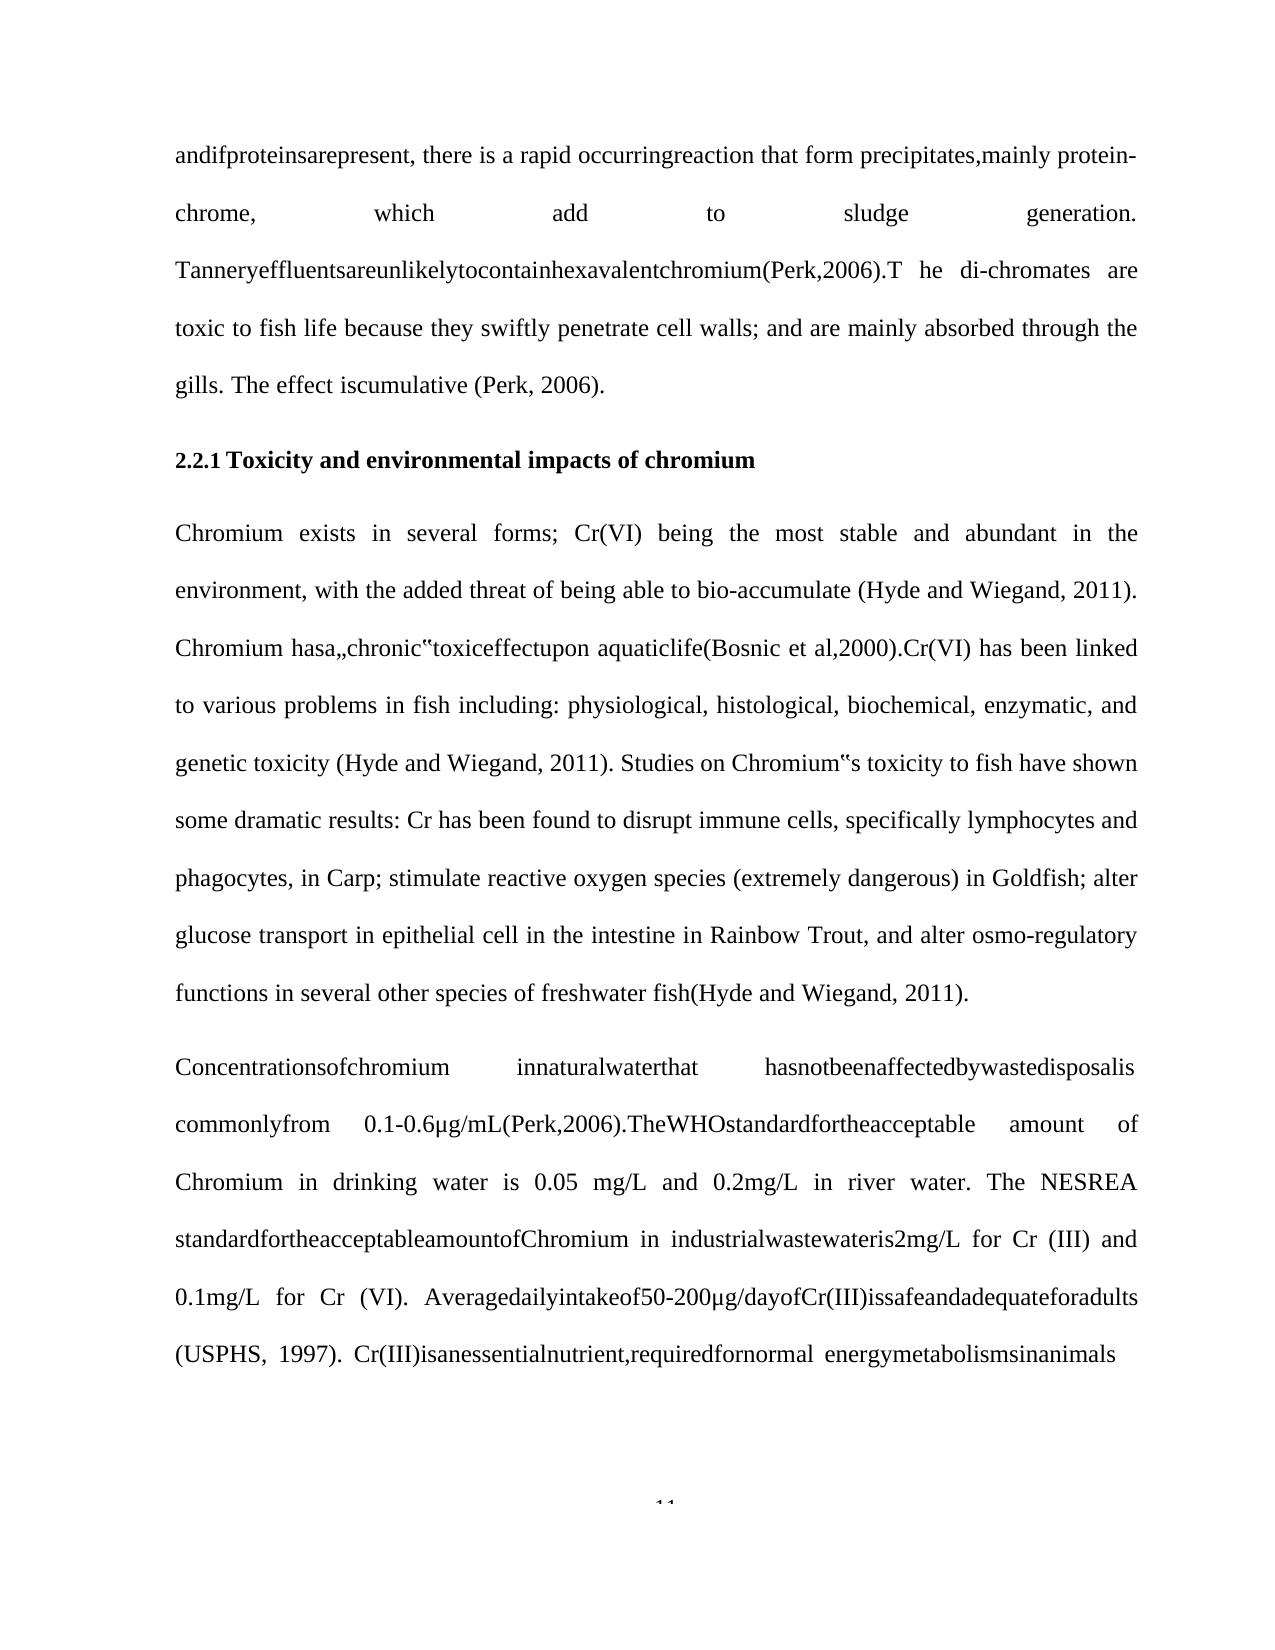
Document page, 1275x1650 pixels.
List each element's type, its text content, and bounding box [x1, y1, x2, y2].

subtitle Toxicity and environmental impacts of chromium [175, 445, 1156, 474]
text andifproteinsarepresent, there is a rapid occurringreaction that form precipitates,mainly protein- chrome, which add to sludge generation. Tanneryeffluentsareunlikelytocontainhexavalentchromium(Perk,2006).T he di-chromates are toxic to fish life because they swiftly penetrate cell walls; and are mainly absorbed through the gills. The effect iscumulative (Perk, 2006). [175, 141, 1138, 399]
text Chromium exists in several forms; Cr(VI) being the most stable and abundant in the environment, with the added threat of being able to bio-accumulate (Hyde and Wiegand, 2011). Chromium hasa„chronic‟toxiceffectupon aquaticlife(Bosnic et al,2000).Cr(VI) has been linked to various problems in fish including: physiological, histological, biochemical, enzymatic, and genetic toxicity (Hyde and Wiegand, 2011). Studies on Chromium‟s toxicity to fish have shown some dramatic results: Cr has been found to disrupt immune cells, specifically lymphocytes and phagocytes, in Carp; stimulate reactive oxygen species (extremely dangerous) in Goldfish; alter glucose transport in epithelial cell in the intestine in Rainbow Trout, and alter osmo-regulatory functions in several other species of freshwater fish(Hyde and Wiegand, 2011). [175, 518, 1138, 1007]
text Concentrationsofchromium innaturalwaterthat hasnotbeenaffectedbywastedisposalis commonlyfrom 0.1-0.6μg/mL(Perk,2006).TheWHOstandardfortheacceptable amount of Chromium in drinking water is 0.05 mg/L and 0.2mg/L in river water. The NESREA standardfortheacceptableamountofChromium in industrialwastewateris2mg/L for Cr (III) and 0.1mg/L for Cr (VI). Averagedailyintakeof50-200μg/dayofCr(III)issafeandadequateforadults (USPHS, 1997). Cr(III)isanessentialnutrient,requiredfornormal energymetabolismsinanimals [175, 1052, 1138, 1368]
